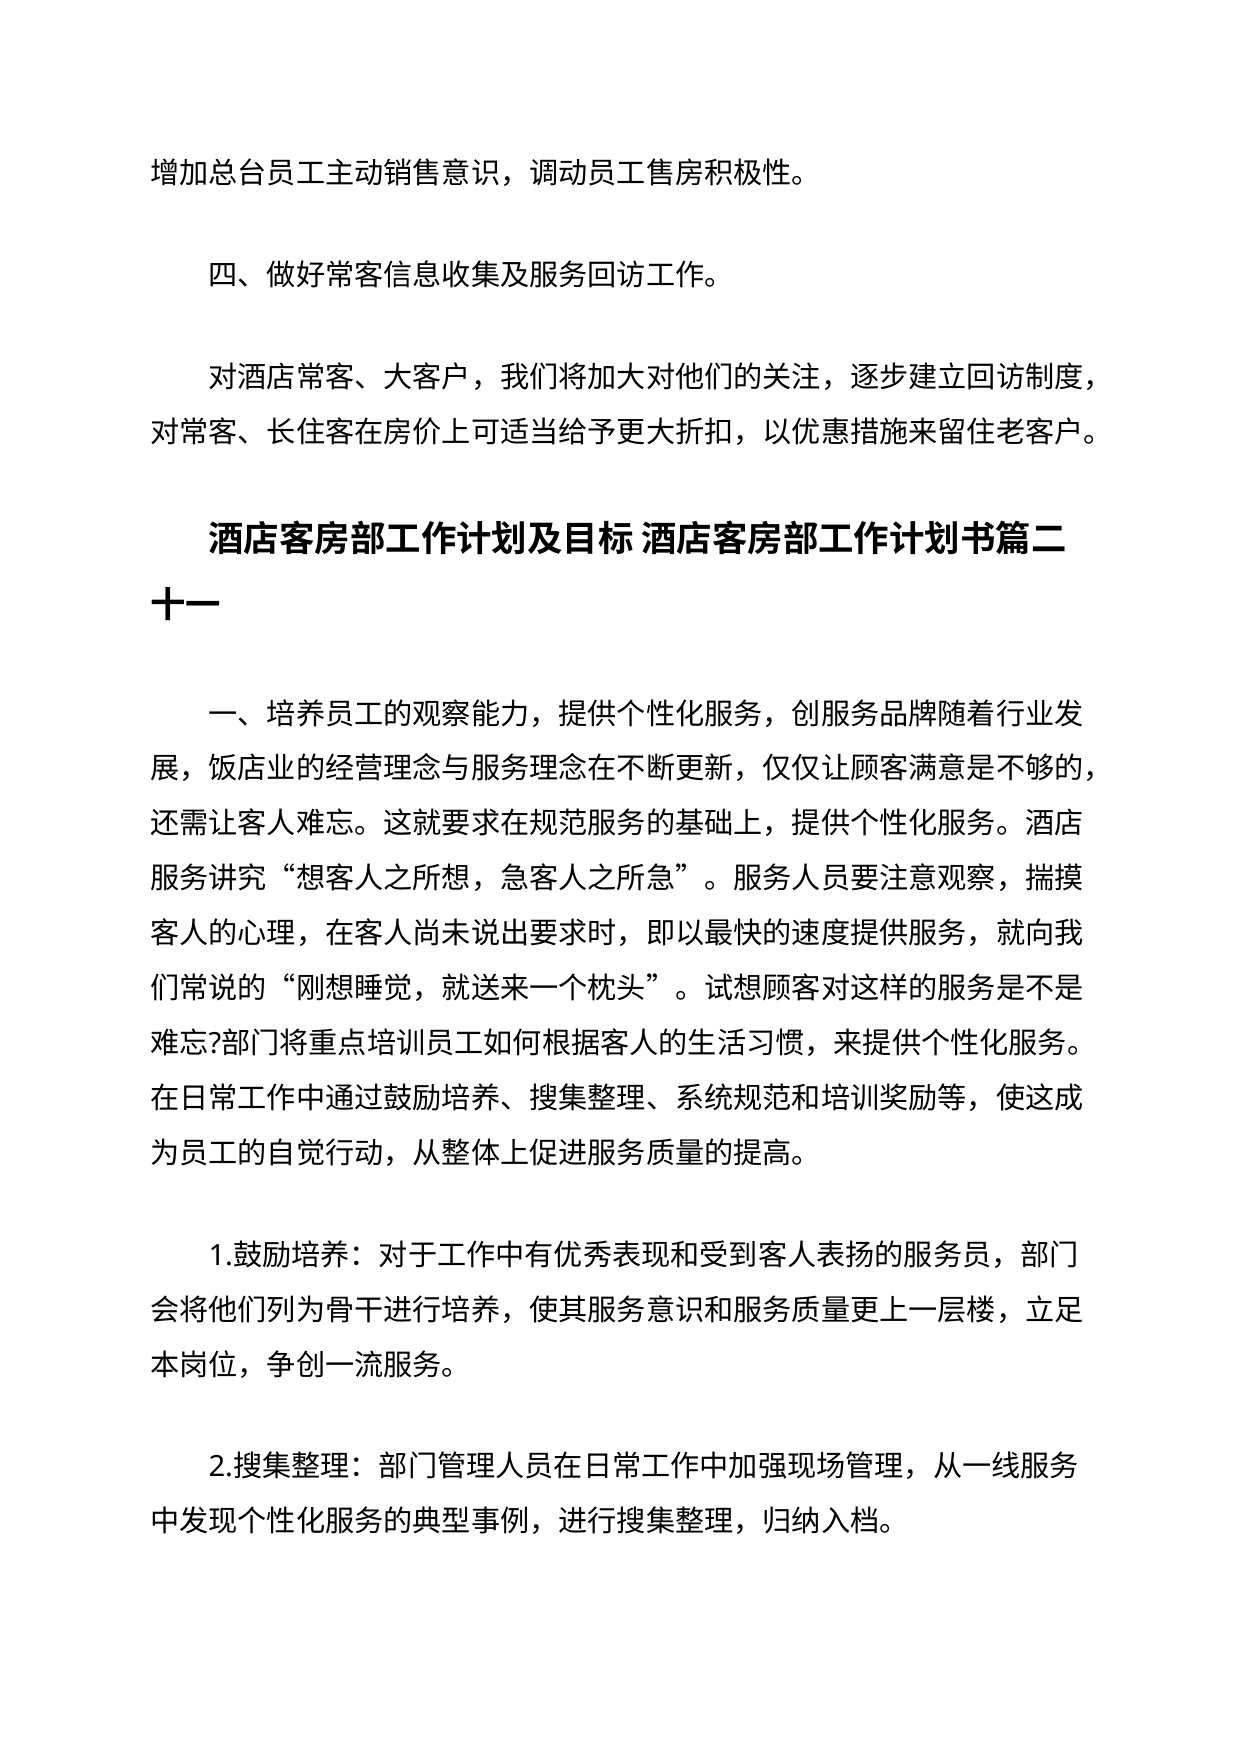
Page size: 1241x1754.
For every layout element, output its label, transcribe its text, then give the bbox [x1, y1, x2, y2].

text 2.搜集整理：部门管理人员在日常工作中加强现场管理，从一线服务中发现个性化服务的典型事例，进行搜集整理，归纳入档。 [150, 1443, 1090, 1540]
text 1.鼓励培养：对于工作中有优秀表现和受到客人表扬的服务员，部门会将他们列为骨干进行培养，使其服务意识和服务质量更上一层楼，立足本岗位，争创一流服务。 [150, 1231, 1090, 1383]
text 对酒店常客、大客户，我们将加大对他们的关注，逐步建立回访制度，对常客、长住客在房价上可适当给予更大折扣，以优惠措施来留住老客户。 [150, 353, 1090, 451]
text 一、培养员工的观察能力，提供个性化服务，创服务品牌随着行业发展，饭店业的经营理念与服务理念在不断更新，仅仅让顾客满意是不够的，还需让客人难忘。这就要求在规范服务的基础上，提供个性化服务。酒店服务讲究“想客人之所想，急客人之所急”。服务人员要注意观察，揣摸客人的心理，在客人尚未说出要求时，即以最快的速度提供服务，就向我们常说的“刚想睡觉，就送来一个枕头”。试想顾客对这样的服务是不是难忘?部门将重点培训员工如何根据客人的生活习惯，来提供个性化服务。在日常工作中通过鼓励培养、搜集整理、系统规范和培训奖励等，使这成为员工的自觉行动，从整体上促进服务质量的提高。 [150, 690, 1090, 1172]
text 四、做好常客信息收集及服务回访工作。 [150, 252, 1090, 294]
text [150, 150, 1090, 192]
text 酒店客房部工作计划及目标 酒店客房部工作计划书篇二十一 [150, 510, 1090, 628]
